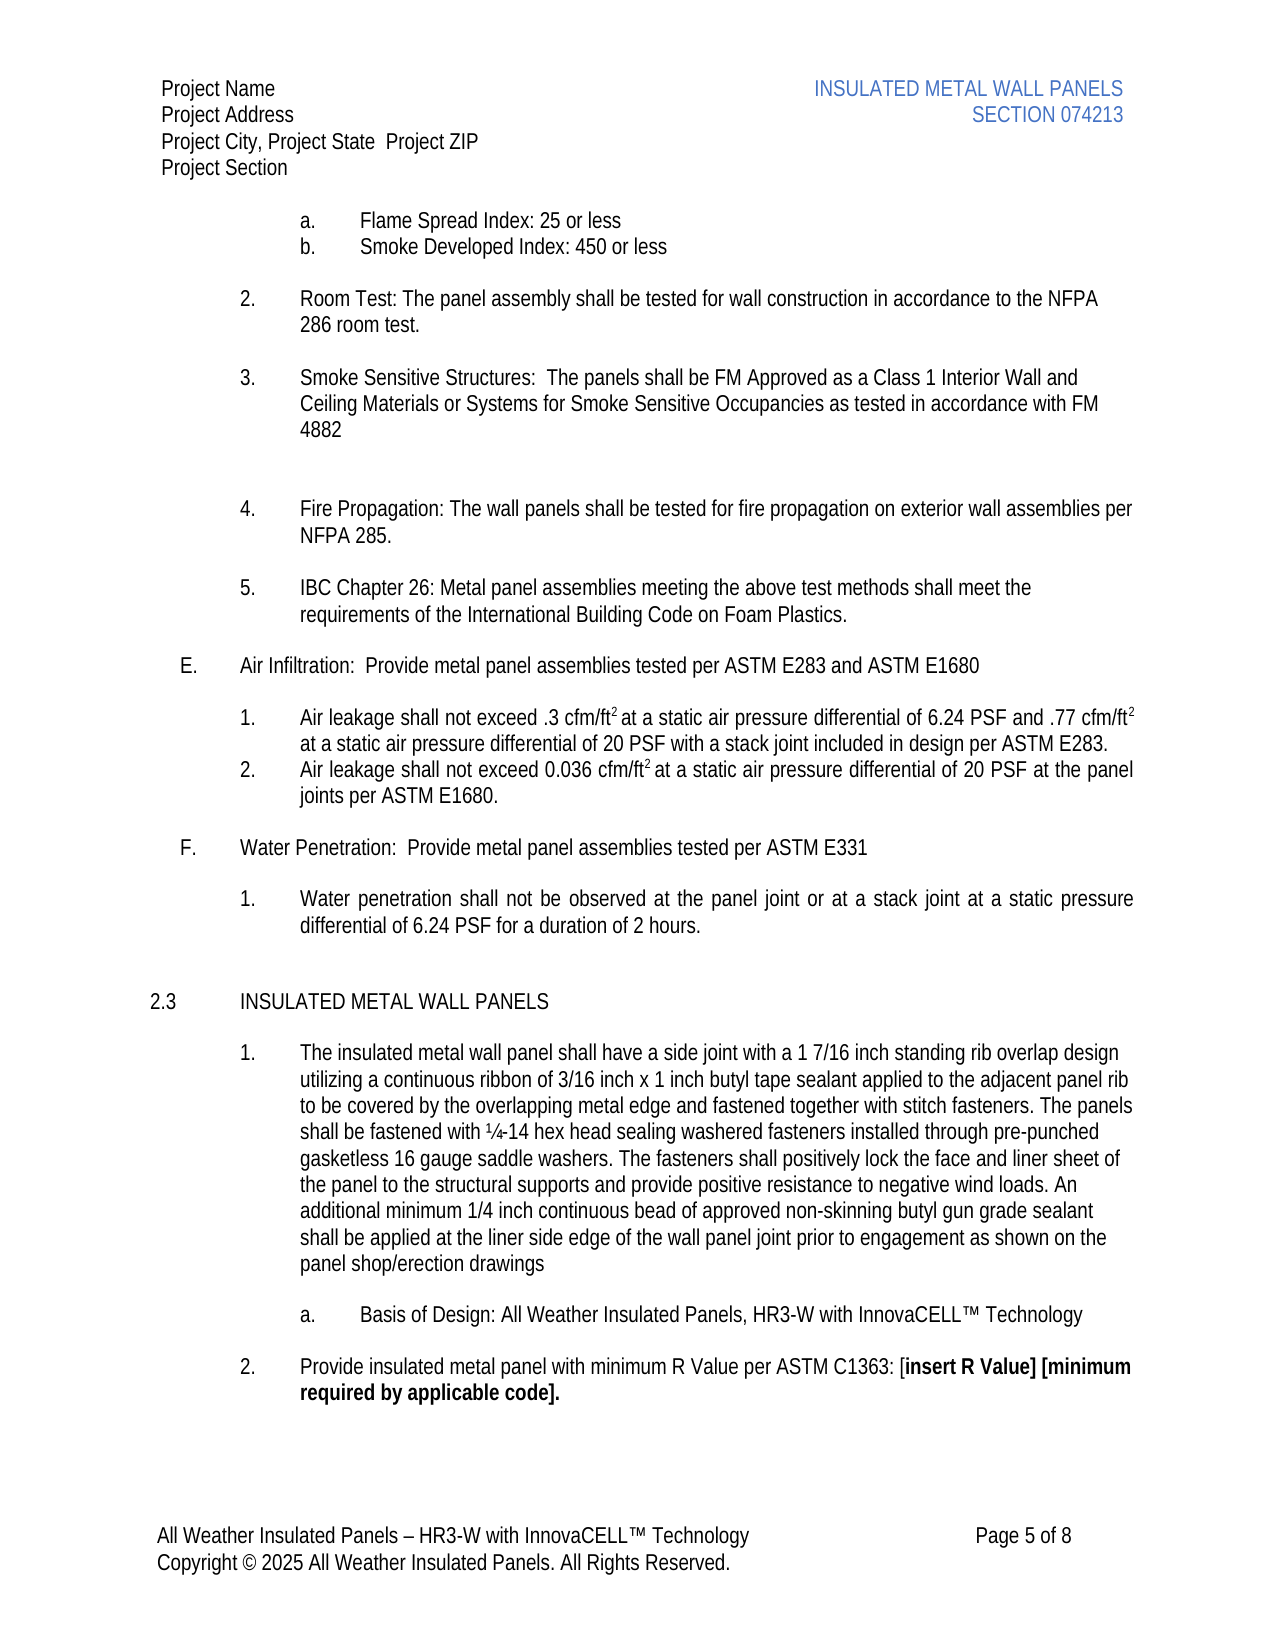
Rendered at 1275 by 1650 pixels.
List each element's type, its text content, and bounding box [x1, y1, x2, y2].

text The insulated metal wall panel shall have a side joint with a 1 7/16 inch standing rib overlap design utilizing a continuous ribbon of 3/16 inch x 1 inch butyl tape sealant applied to the adjacent panel rib to be covered by the overlapping metal edge and fastened together with stitch fasteners. The panels shall be fastened with ¼-14 hex head sealing washered fasteners installed through pre-punched gasketless 16 gauge saddle washers. The fasteners shall positively lock the face and liner sheet of the panel to the structural supports and provide positive resistance to negative wind loads. An additional minimum 1/4 inch continuous bead of approved non-skinning butyl gun grade sealant shall be applied at the liner side edge of the wall panel joint prior to engagement as shown on the panel shop/erection drawings [240, 1039, 1134, 1276]
text Water penetration shall not be observed at the panel joint or at a stack joint at a static pressure differential of 6.24 PSF for a duration of 2 hours. [240, 885, 1134, 938]
text Smoke Sensitive Structures: The panels shall be FM Approved as a Class 1 Interior Wall and Ceiling Materials or Systems for Smoke Sensitive Occupancies as tested in accordance with FM 4882 [240, 363, 1134, 443]
text Flame Spread Index: 25 or less [300, 207, 1134, 233]
text IBC Chapter 26: Metal panel assemblies meeting the above test methods shall meet the requirements of the International Building Code on Foam Plastics. [240, 574, 1134, 627]
text Room Test: The panel assembly shall be tested for wall construction in accordance to the NFPA 286 room test. [240, 284, 1134, 337]
text Basis of Design: All Weather Insulated Panels, HR3-W with InnovaCELL™ Technology [300, 1301, 1134, 1328]
text Fire Propagation: The wall panels shall be tested for fire propagation on exterior wall assemblies per NFPA 285. [240, 495, 1134, 574]
text Air leakage shall not exceed 0.036 cfm/ft2 at a static air pressure differential of 20 PSF at the panel joints per ASTM E1680. [240, 756, 1134, 809]
text Provide insulated metal panel with minimum R Value per ASTM C1363: [insert R Value] [minimum required by applicable code]. [240, 1353, 1134, 1406]
text Air leakage shall not exceed .3 cfm/ft2 at a static air pressure differential of 6.24 PSF and .77 cfm/ft2 at a static air pressure differential of 20 PSF with a stack joint included in design per ASTM E283. [240, 703, 1134, 756]
text Air Infiltration: Provide metal panel assemblies tested per ASTM E283 and ASTM E1680 [180, 652, 1134, 678]
text Insulated metal wall panels [150, 988, 1134, 1014]
text Smoke Developed Index: 450 or less [300, 233, 1134, 259]
text Water Penetration: Provide metal panel assemblies tested per ASTM E331 [180, 834, 1134, 860]
